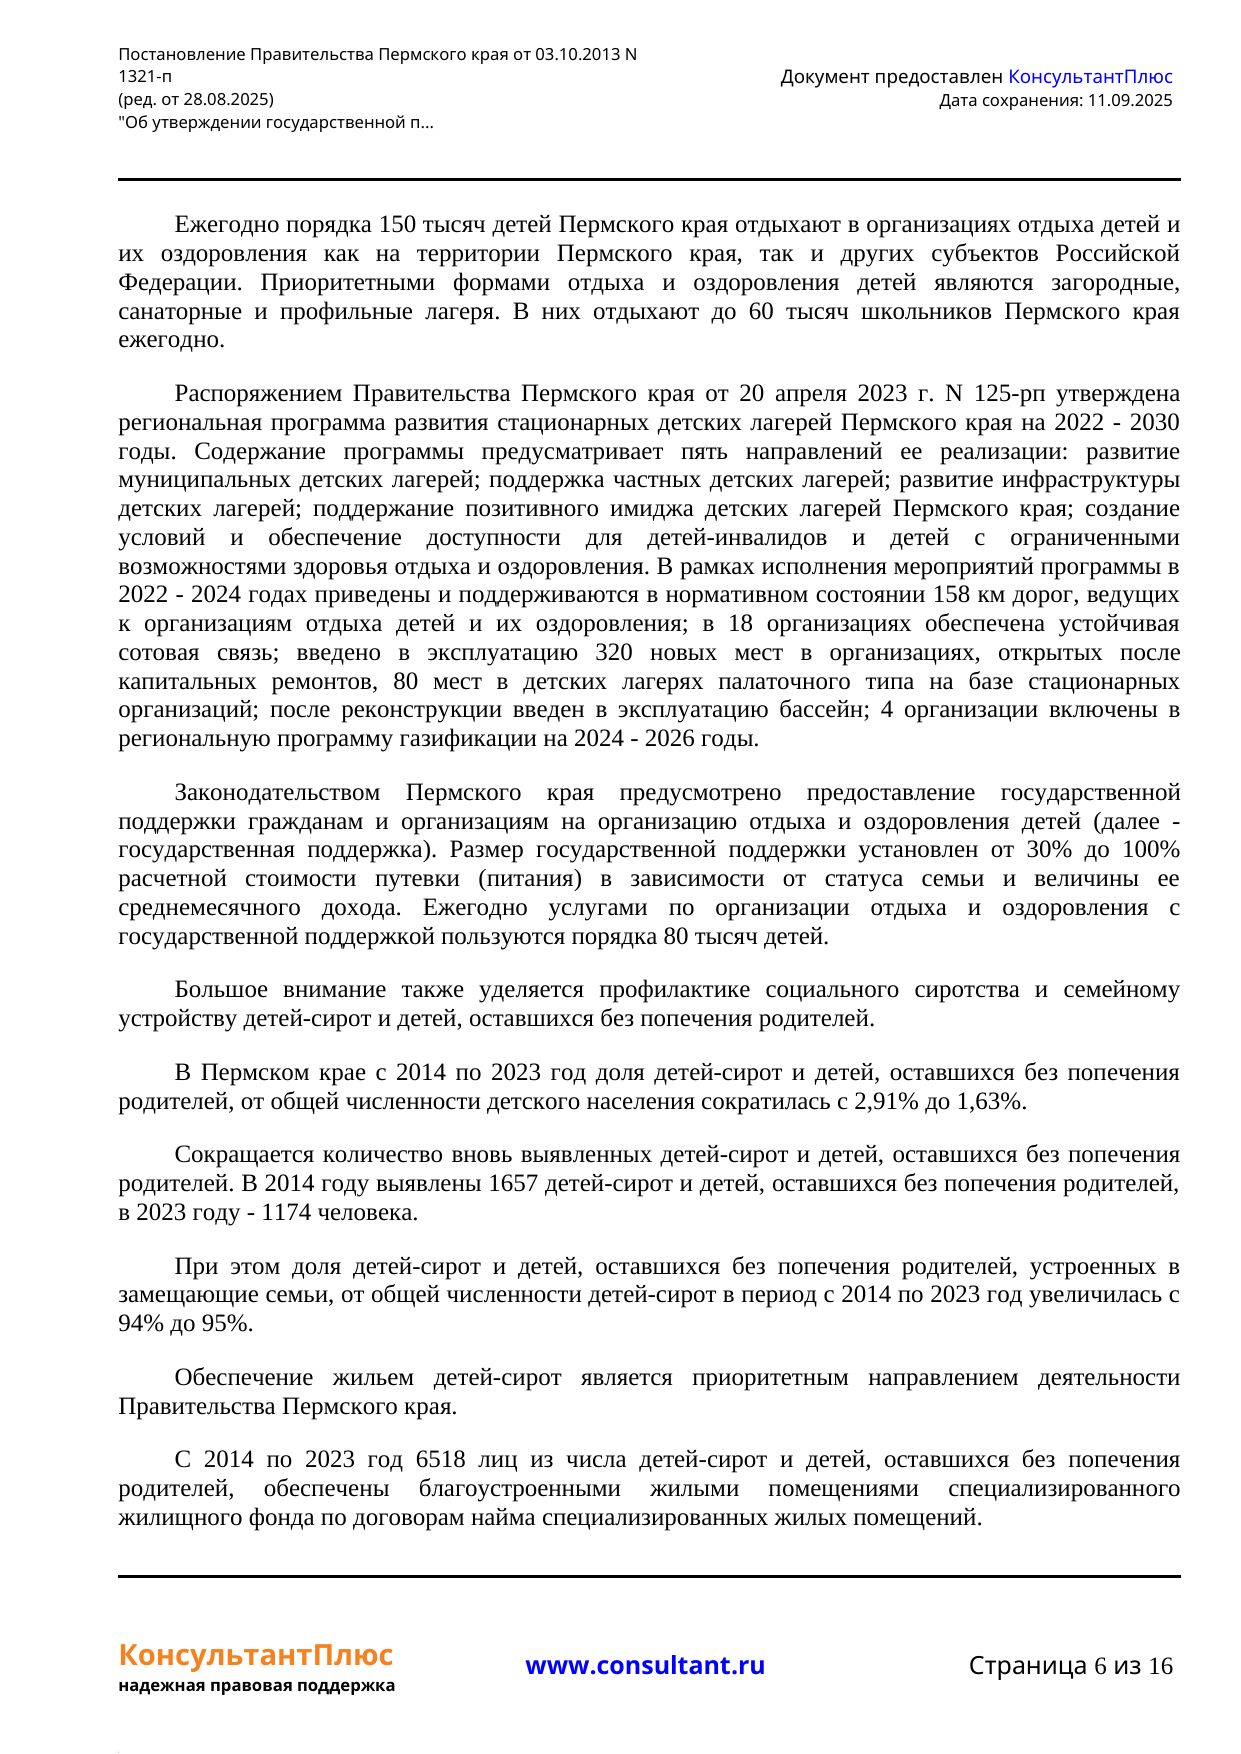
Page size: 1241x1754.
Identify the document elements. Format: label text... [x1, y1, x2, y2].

text Сокращается количество вновь выявленных детей-сирот и детей, оставшихся без попечения родителей. В 2014 году выявлены 1657 детей-сирот и детей, оставшихся без попечения родителей, в 2023 году - 1174 человека. [118, 1139, 1181, 1226]
text С 2014 по 2023 год 6518 лиц из числа детей-сирот и детей, оставшихся без попечения родителей, обеспечены благоустроенными жилыми помещениями специализированного жилищного фонда по договорам найма специализированных жилых помещений. [118, 1444, 1181, 1531]
text При этом доля детей-сирот и детей, оставшихся без попечения родителей, устроенных в замещающие семьи, от общей численности детей-сирот в период с 2014 по 2023 год увеличилась с 94% до 95%. [118, 1251, 1181, 1337]
text Законодательством Пермского края предусмотрено предоставление государственной поддержки гражданам и организациям на организацию отдыха и оздоровления детей (далее - государственная поддержка). Размер государственной поддержки установлен от 30% до 100% расчетной стоимости путевки (питания) в зависимости от статуса семьи и величины ее среднемесячного дохода. Ежегодно услугами по организации отдыха и оздоровления с государственной поддержкой пользуются порядка 80 тысяч детей. [118, 777, 1181, 949]
text Распоряжением Правительства Пермского края от 20 апреля 2023 г. N 125-рп утверждена региональная программа развития стационарных детских лагерей Пермского края на 2022 - 2030 годы. Содержание программы предусматривает пять направлений ее реализации: развитие муниципальных детских лагерей; поддержка частных детских лагерей; развитие инфраструктуры детских лагерей; поддержание позитивного имиджа детских лагерей Пермского края; создание условий и обеспечение доступности для детей-инвалидов и детей с ограниченными возможностями здоровья отдыха и оздоровления. В рамках исполнения мероприятий программы в 2022 - 2024 годах приведены и поддерживаются в нормативном состоянии 158 км дорог, ведущих к организациям отдыха детей и их оздоровления; в 18 организациях обеспечена устойчивая сотовая связь; введено в эксплуатацию 320 новых мест в организациях, открытых после капитальных ремонтов, 80 мест в детских лагерях палаточного типа на базе стационарных организаций; после реконструкции введен в эксплуатацию бассейн; 4 организации включены в региональную программу газификации на 2024 - 2026 годы. [118, 378, 1181, 752]
text Большое внимание также уделяется профилактике социального сиротства и семейному устройству детей-сирот и детей, оставшихся без попечения родителей. [118, 974, 1181, 1032]
text Ежегодно порядка 150 тысяч детей Пермского края отдыхают в организациях отдыха детей и их оздоровления как на территории Пермского края, так и других субъектов Российской Федерации. Приоритетными формами отдыха и оздоровления детей являются загородные, санаторные и профильные лагеря. В них отдыхают до 60 тысяч школьников Пермского края ежегодно. [118, 209, 1181, 353]
text Обеспечение жильем детей-сирот является приоритетным направлением деятельности Правительства Пермского края. [118, 1362, 1181, 1419]
text В Пермском крае с 2014 по 2023 год доля детей-сирот и детей, оставшихся без попечения родителей, от общей численности детского населения сократилась с 2,91% до 1,63%. [118, 1057, 1181, 1114]
